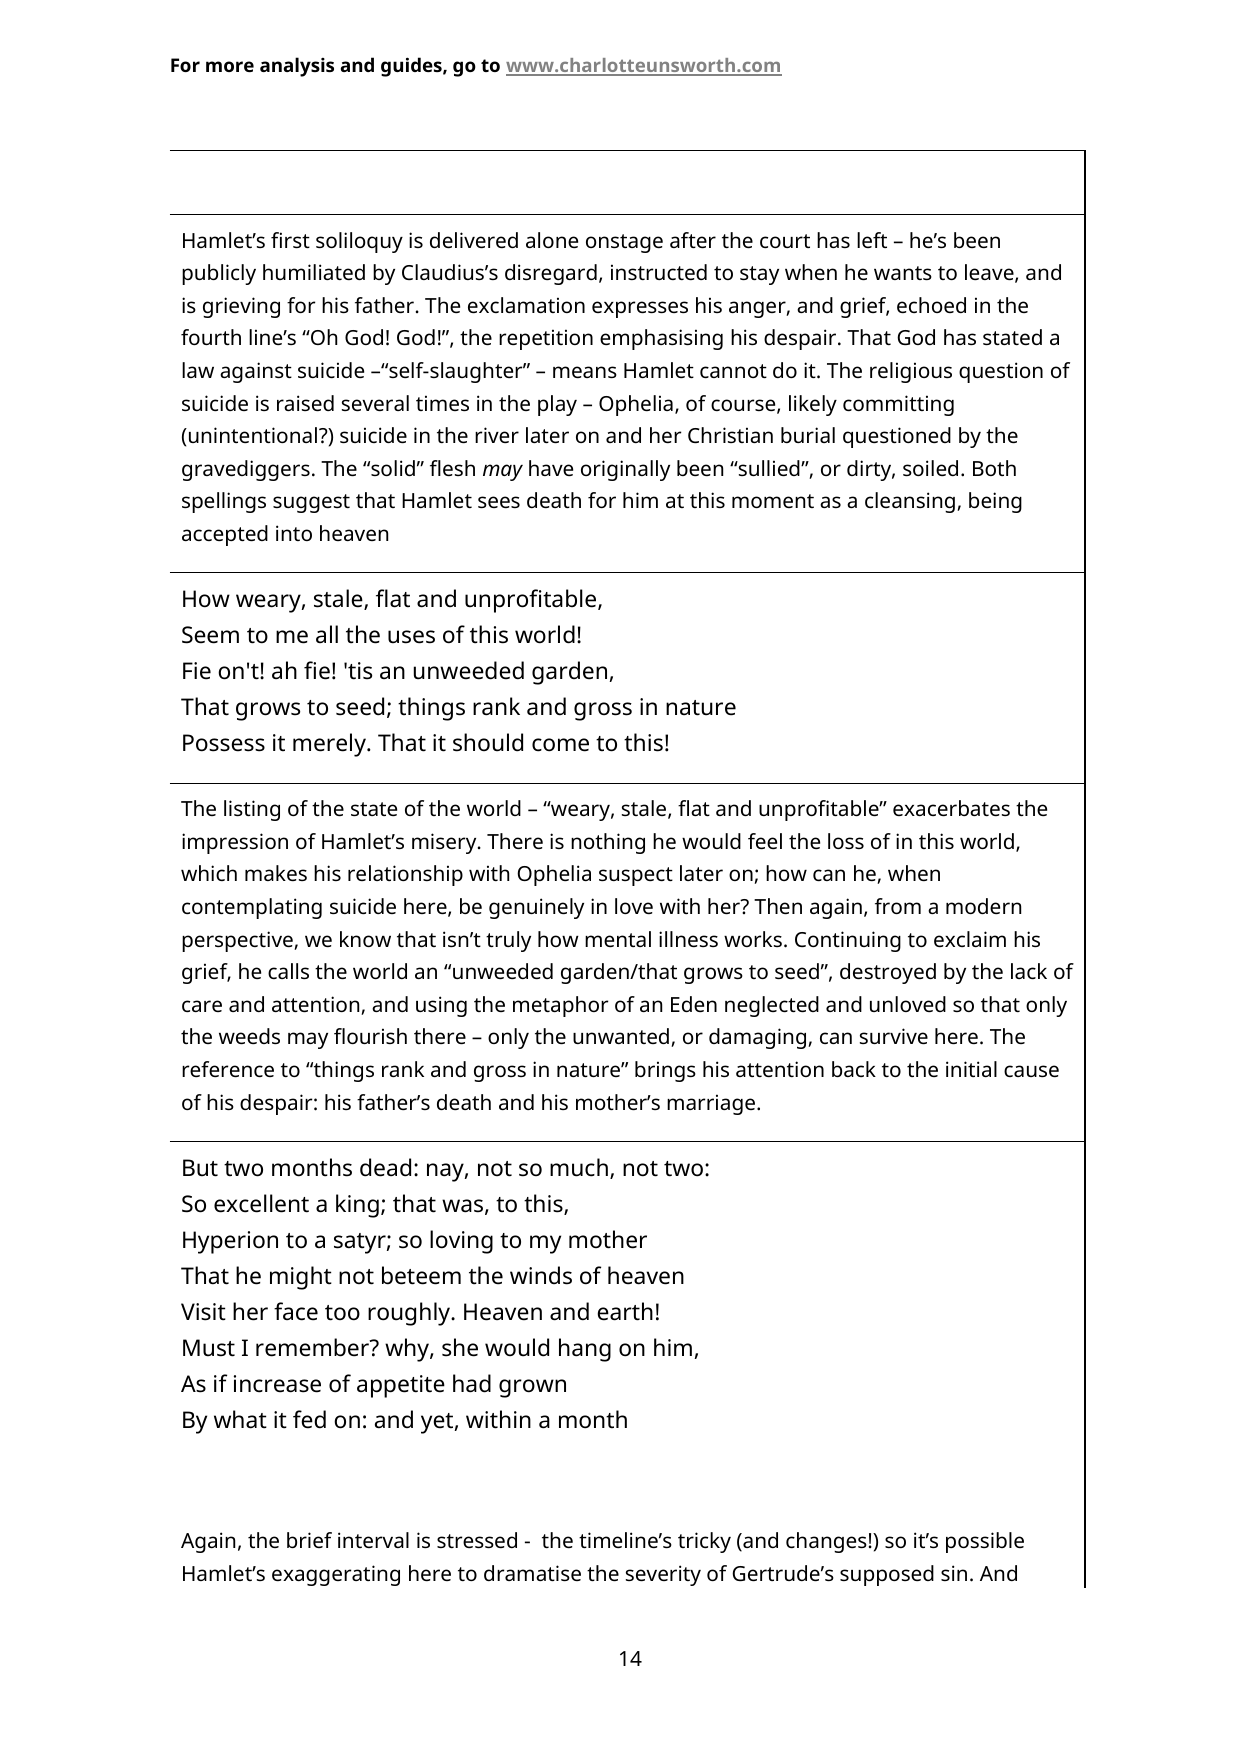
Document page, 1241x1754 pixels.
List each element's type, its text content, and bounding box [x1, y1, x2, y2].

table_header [170, 151, 1084, 214]
table_cell Hamlet’s first soliloquy is delivered alone onstage after the court has left – he’s been publicly humiliated by Claudius’s disregard, instructed to stay when he wants to leave, and is grieving for his father. The exclamation expresses his anger, and grief, echoed in the fourth line’s “Oh God! God!”, the repetition emphasising his despair. That God has stated a law against suicide –“self-slaughter” – means Hamlet cannot do it. The religious question of suicide is raised several times in the play – Ophelia, of course, likely committing (unintentional?) suicide in the river later on and her Christian burial questioned by the gravediggers. The “solid” flesh may have originally been “sullied”, or dirty, soiled. Both spellings suggest that Hamlet sees death for him at this moment as a cleansing, being accepted into heaven [170, 215, 1084, 572]
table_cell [170, 1516, 1084, 1588]
table_cell How weary, stale, flat and unprofitable, Seem to me all the uses of this world! Fie on't! ah fie! 'tis an unweeded garden, That grows to seed; things rank and gross in nature Possess it merely. That it should come to this! [170, 573, 1084, 783]
table_cell The listing of the state of the world – “weary, stale, flat and unprofitable” exacerbates the impression of Hamlet’s misery. There is nothing he would feel the loss of in this world, which makes his relationship with Ophelia suspect later on; how can he, when contemplating suicide here, be genuinely in love with her? Then again, from a modern perspective, we know that isn’t truly how mental illness works. Continuing to exclaim his grief, he calls the world an “unweeded garden/that grows to seed”, destroyed by the lack of care and attention, and using the metaphor of an Eden neglected and unloved so that only the weeds may flourish there – only the unwanted, or damaging, can survive here. The reference to “things rank and gross in nature” brings his attention back to the initial cause of his despair: his father’s death and his mother’s marriage. [170, 784, 1084, 1141]
table_cell But two months dead: nay, not so much, not two: So excellent a king; that was, to this, Hyperion to a satyr; so loving to my mother That he might not beteem the winds of heaven Visit her face too roughly. Heaven and earth! Must I remember? why, she would hang on him, As if increase of appetite had grown By what it fed on: and yet, within a month [170, 1142, 1084, 1516]
